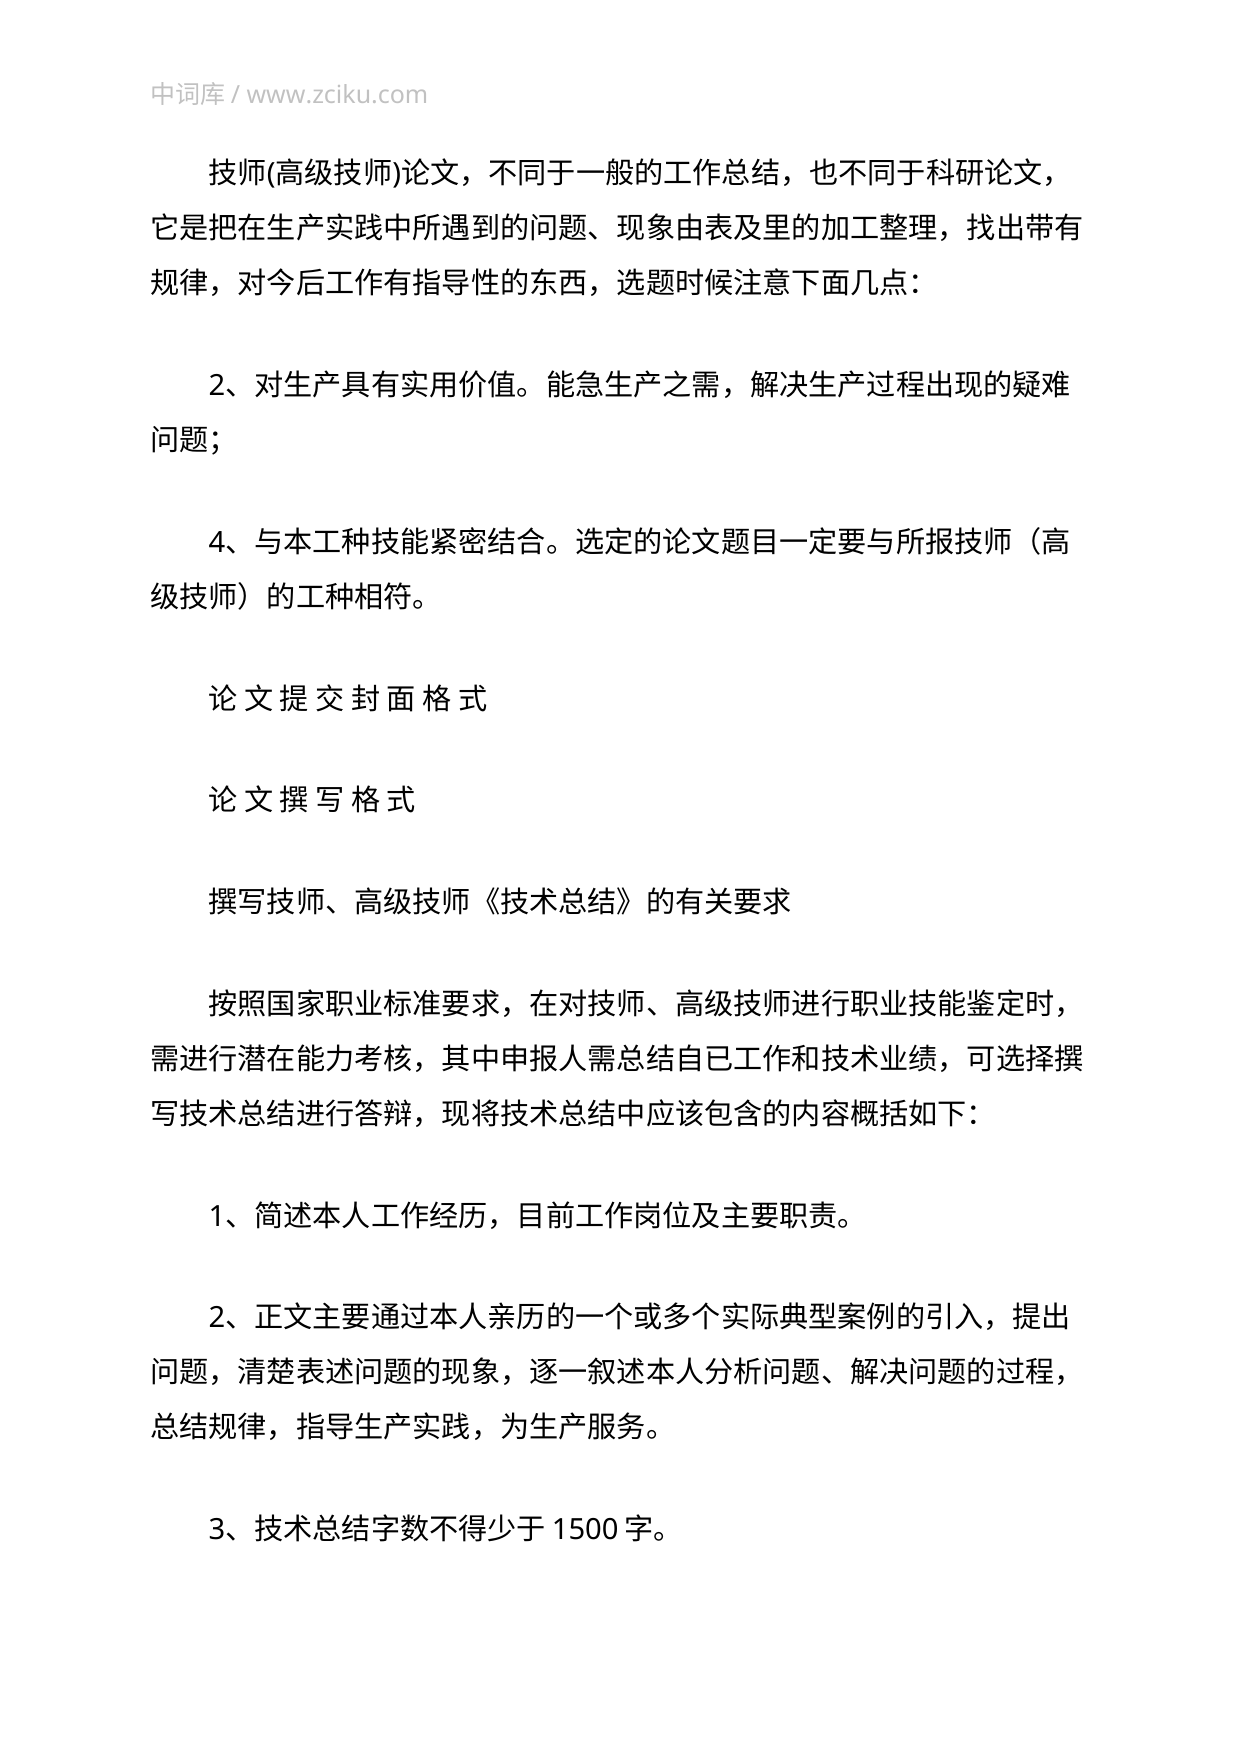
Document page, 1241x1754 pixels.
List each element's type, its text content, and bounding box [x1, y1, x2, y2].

text 技师(高级技师)论文，不同于一般的工作总结，也不同于科研论文，它是把在生产实践中所遇到的问题、现象由表及里的加工整理，找出带有规律，对今后工作有指导性的东西，选题时候注意下面几点： [150, 150, 1090, 302]
text 2、正文主要通过本人亲历的一个或多个实际典型案例的引入，提出问题，清楚表述问题的现象，逐一叙述本人分析问题、解决问题的过程，总结规律，指导生产实践，为生产服务。 [150, 1294, 1090, 1446]
text 1、简述本人工作经历，目前工作岗位及主要职责。 [150, 1192, 1090, 1234]
text 论 文 撰 写 格 式 [150, 777, 1090, 819]
text 撰写技师、高级技师《技术总结》的有关要求 [150, 879, 1090, 921]
text 论 文 提 交 封 面 格 式 [150, 675, 1090, 717]
text 3、技术总结字数不得少于1500字。 [150, 1506, 1090, 1548]
text 2、对生产具有实用价值。能急生产之需，解决生产过程出现的疑难问题； [150, 362, 1090, 459]
text 4、与本工种技能紧密结合。选定的论文题目一定要与所报技师（高级技师）的工种相符。 [150, 518, 1090, 616]
text 按照国家职业标准要求，在对技师、高级技师进行职业技能鉴定时，需进行潜在能力考核，其中申报人需总结自已工作和技术业绩，可选择撰写技术总结进行答辩，现将技术总结中应该包含的内容概括如下： [150, 981, 1090, 1133]
